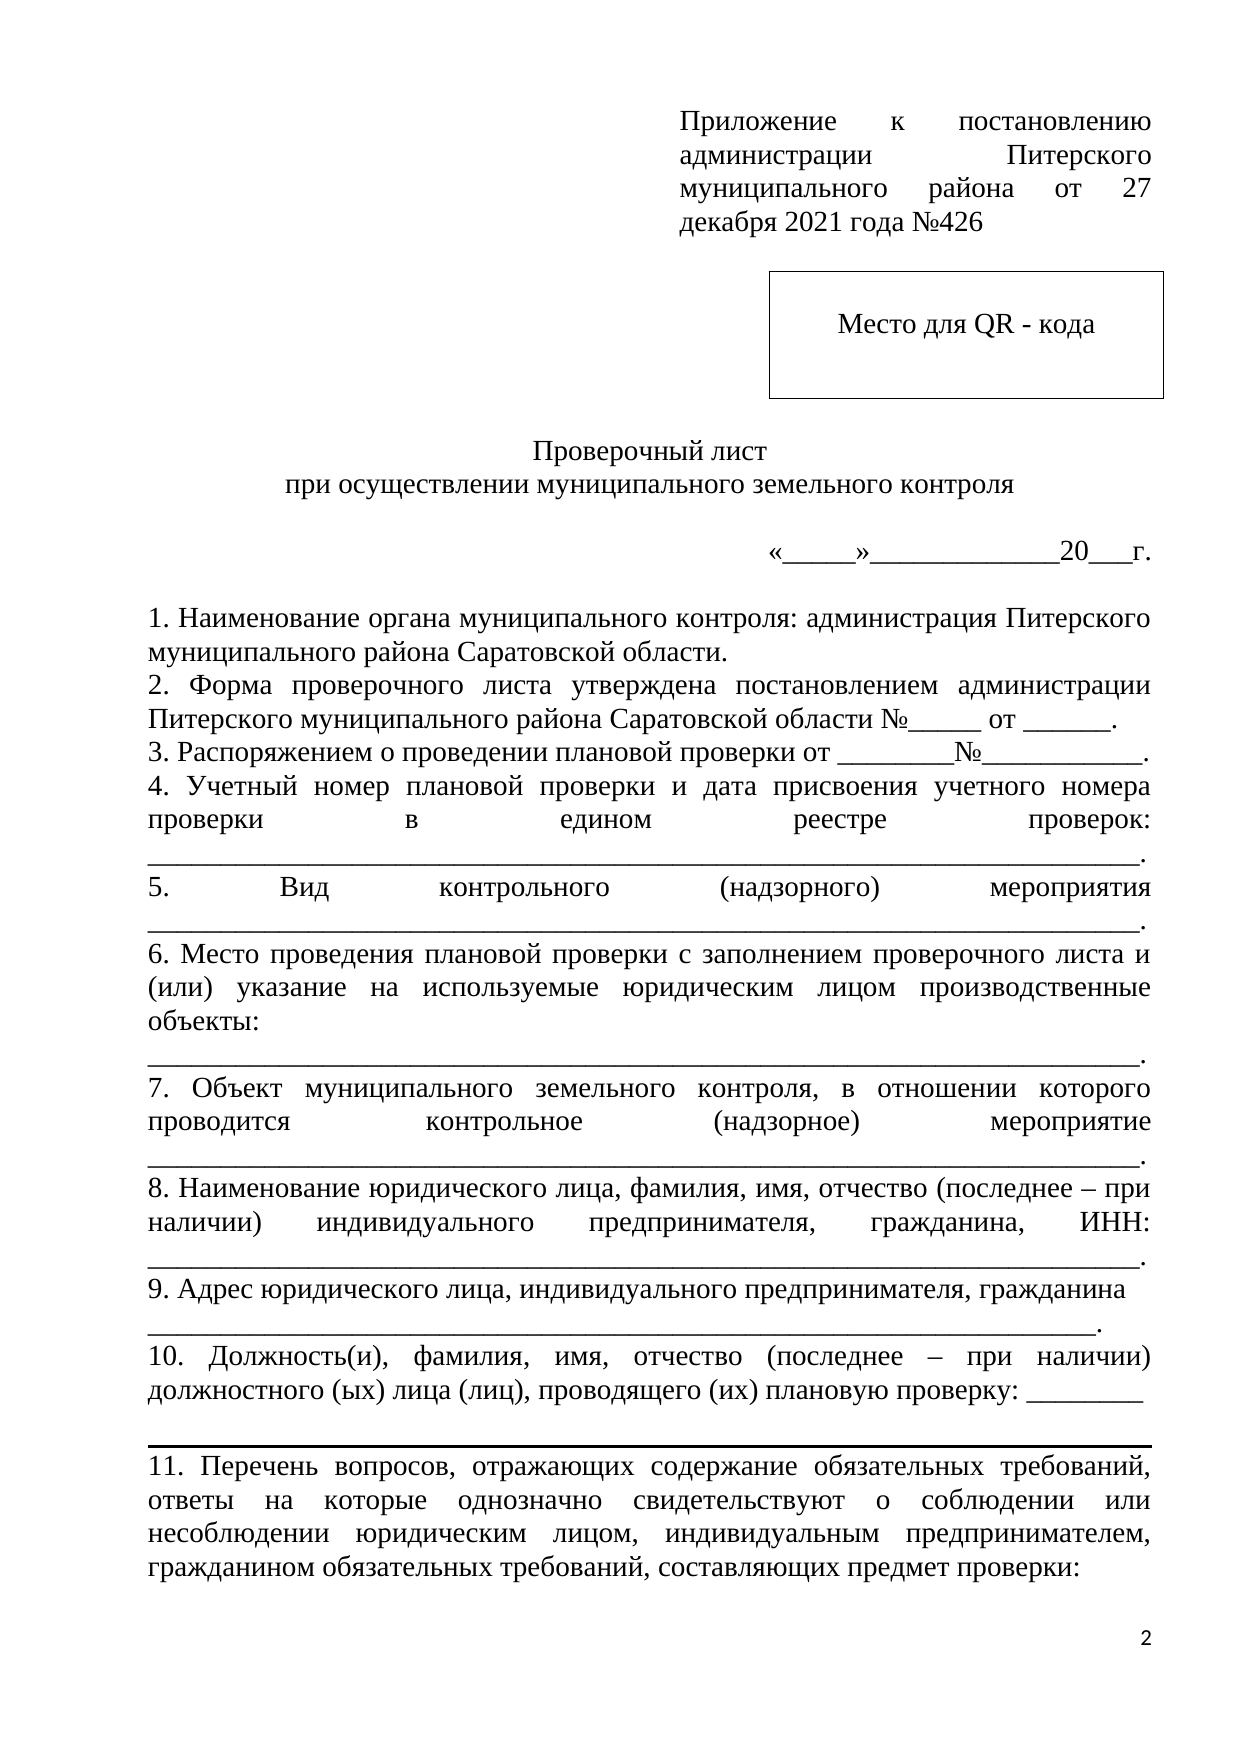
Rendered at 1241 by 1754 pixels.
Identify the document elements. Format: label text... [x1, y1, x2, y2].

text Приложение к постановлению администрации Питерского муниципального района от 27 декабря 2021 года №426 [679, 103, 1152, 238]
text 8. Наименование юридического лица, фамилия, имя, отчество (последнее – при наличии) индивидуального предпринимателя, гражданина, ИНН: ____________________________________________________________________. [148, 1171, 1152, 1271]
text 9. Адрес юридического лица, индивидуального предпринимателя, гражданина [148, 1271, 1152, 1305]
text 10. Должность(и), фамилия, имя, отчество (последнее – при наличии) должностного (ых) лица (лиц), проводящего (их) плановую проверку: ________ [148, 1338, 1152, 1405]
text при осуществлении муниципального земельного контроля [148, 466, 1152, 500]
text 4. Учетный номер плановой проверки и дата присвоения учетного номера проверки в едином реестре проверок: ____________________________________________________________________. [148, 768, 1152, 869]
table_header Место для QR - кода [770, 272, 1163, 398]
text 1. Наименование органа муниципального контроля: администрация Питерского муниципального района Саратовской области. [148, 600, 1152, 667]
text 3. Распоряжением о проведении плановой проверки от ________№___________. [148, 734, 1152, 768]
text 2. Форма проверочного листа утверждена постановлением администрации Питерского муниципального района Саратовской области №_____ от ______. [148, 667, 1152, 734]
text 11. Перечень вопросов, отражающих содержание обязательных требований, ответы на которые однозначно свидетельствуют о соблюдении или несоблюдении юридическим лицом, индивидуальным предпринимателем, гражданином обязательных требований, составляющих предмет проверки: [148, 1448, 1152, 1582]
text 6. Место проведения плановой проверки с заполнением проверочного листа и (или) указание на используемые юридическим лицом производственные объекты: ____________________________________________________________________. [148, 936, 1152, 1070]
text Проверочный лист [148, 433, 1152, 466]
text _________________________________________________________________. [148, 1305, 1152, 1338]
text «_____»_____________20___г. [148, 533, 1152, 567]
text 5. Вид контрольного (надзорного) мероприятия ____________________________________________________________________. [148, 869, 1152, 936]
text 7. Объект муниципального земельного контроля, в отношении которого проводится контрольное (надзорное) мероприятие ____________________________________________________________________. [148, 1070, 1152, 1171]
